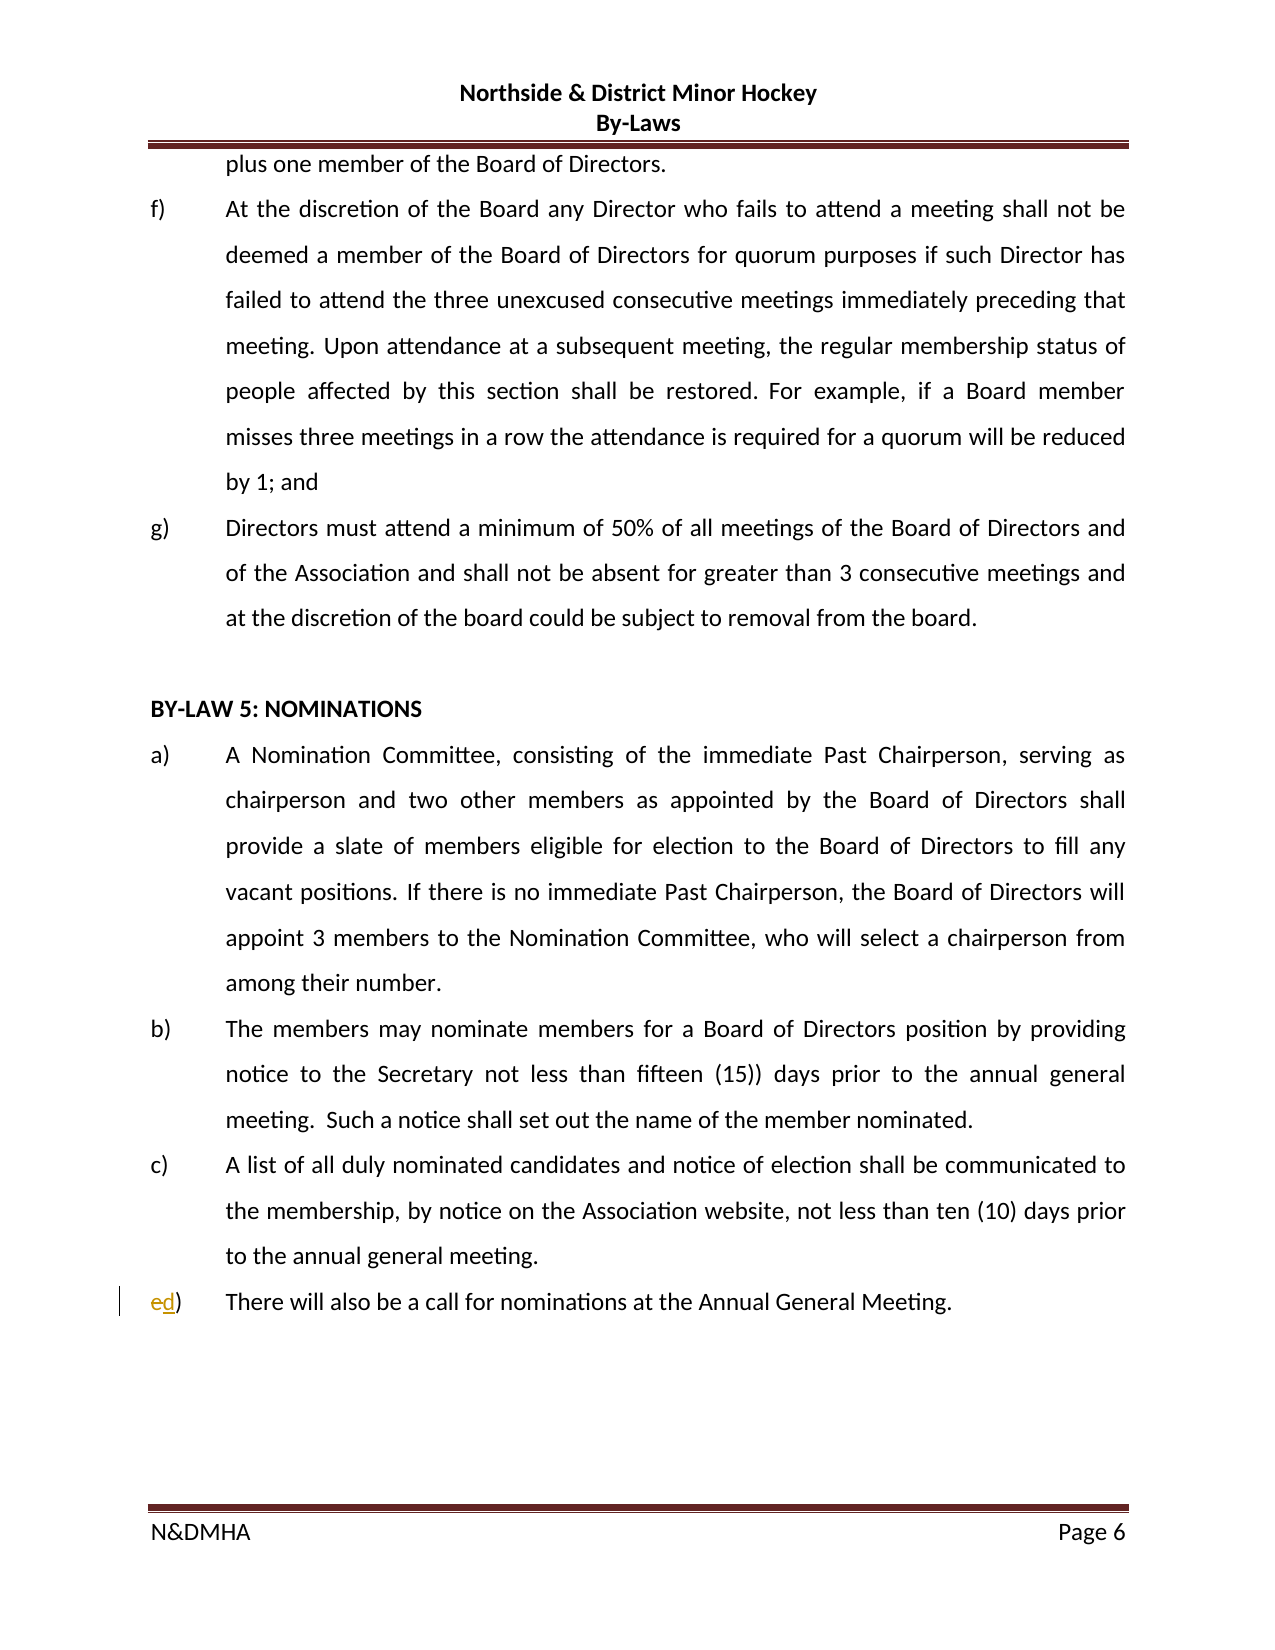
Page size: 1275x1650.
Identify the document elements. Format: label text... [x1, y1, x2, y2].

list The members may nominate members for a Board of Directors position by providing notice to the Secretary not less than fifteen (15)) days prior to the annual general meeting. Such a notice shall set out the name of the member nominated. [150, 1013, 1126, 1134]
list Directors must attend a minimum of 50% of all meetings of the Board of Directors and of the Association and shall not be absent for greater than 3 consecutive meetings and at the discretion of the board could be subject to removal from the board. [150, 512, 1126, 632]
list A list of all duly nominated candidates and notice of election shall be communicated to the membership, by notice on the Association website, not less than ten (10) days prior to the annual general meeting. [150, 1150, 1126, 1271]
list At the discretion of the Board any Director who fails to attend a meeting shall not be deemed a member of the Board of Directors for quorum purposes if such Director has failed to attend the three unexcused consecutive meetings immediately preceding that meeting. Upon attendance at a subsequent meeting, the regular membership status of people affected by this section shall be restored. For example, if a Board member misses three meetings in a row the attendance is required for a quorum will be reduced by 1; and [150, 193, 1126, 497]
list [150, 148, 1126, 178]
text ) There will also be a call for nominations at the Annual General Meeting. [150, 1286, 1144, 1316]
list A Nomination Committee, consisting of the immediate Past Chairperson, serving as chairperson and two other members as appointed by the Board of Directors shall provide a slate of members eligible for election to the Board of Directors to fill any vacant positions. If there is no immediate Past Chairperson, the Board of Directors will appoint 3 members to the Nomination Committee, who will select a chairperson from among their number. [150, 739, 1126, 998]
subtitle BY-LAW 5: NOMINATIONS [150, 693, 1144, 723]
